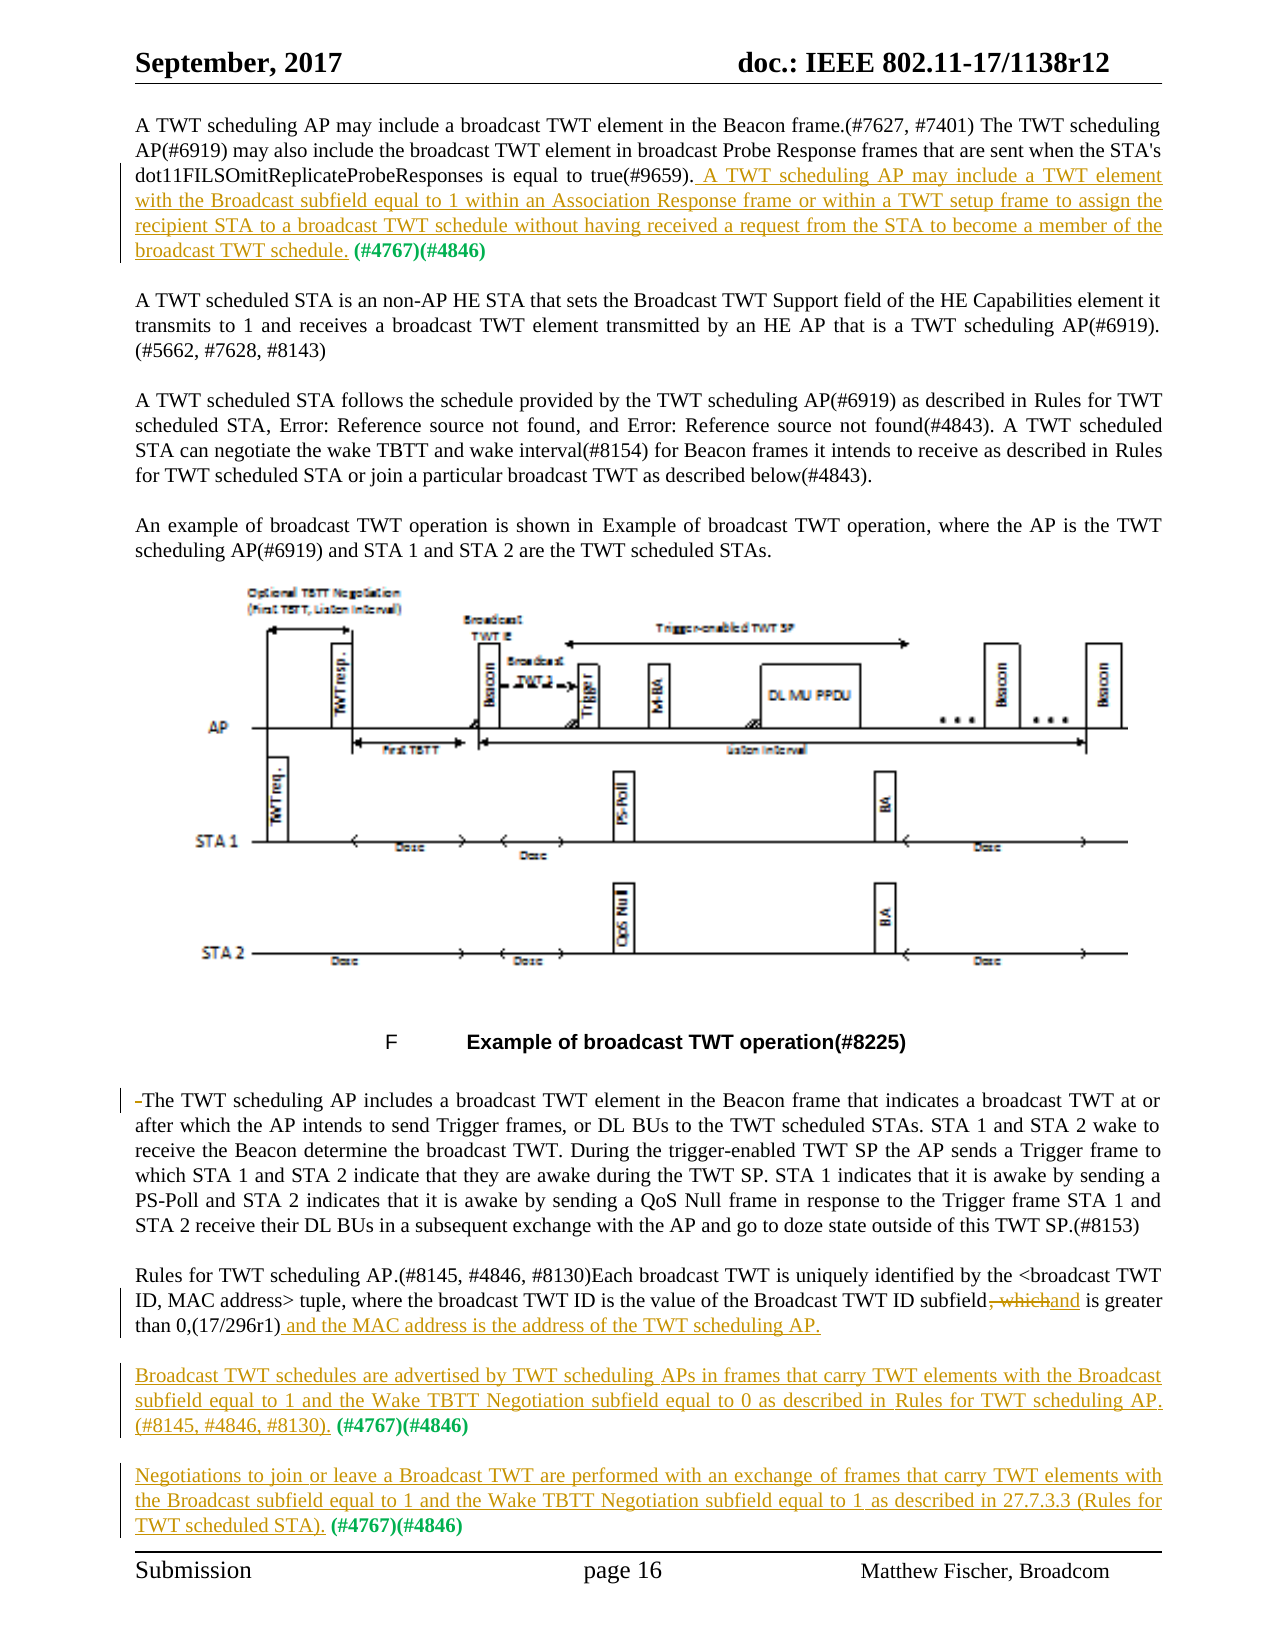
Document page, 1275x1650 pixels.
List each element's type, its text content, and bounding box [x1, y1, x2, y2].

text (#4767)(#4846) [135, 1362, 1162, 1384]
text The TWT scheduling AP includes a broadcast TWT element in the Beacon frame that indicates a broadcast TWT at or after which the AP intends to send Trigger frames, or DL BUs to the TWT scheduled STAs. STA 1 and STA 2 wake to receive the Beacon determine the broadcast TWT. During the trigger-enabled TWT SP the AP sends a Trigger frame to which STA 1 and STA 2 indicate that they are awake during the TWT SP. STA 1 indicates that it is awake by sending a PS-Poll and STA 2 indicates that it is awake by sending a QoS Null frame in response to the Trigger frame STA 1 and STA 2 receive their DL BUs in a subsequent exchange with the AP and go to doze state outside of this TWT SP.(#8153) [135, 1087, 1162, 1237]
text A TWT scheduling AP may include a broadcast TWT element in the Beacon frame.(#7627, #7401) The TWT scheduling AP(#6919) may also include the broadcast TWT element in broadcast Probe Response frames that are sent when the STA's dot11FILSOmitReplicateProbeResponses is equal to true(#9659). (#4767)(#4846) [135, 210, 1162, 234]
text (#4767)(#4846) [135, 1462, 1162, 1484]
text A TWT scheduling AP may include a broadcast TWT element in the Beacon frame.(#7627, #7401) The TWT scheduling AP(#6919) may also include the broadcast TWT element in broadcast Probe Response frames that are sent when the STA's dot11FILSOmitReplicateProbeResponses is equal to true(#9659). (#4767)(#4846) [135, 235, 1162, 262]
text An example of broadcast TWT operation is shown in Figure 27-8 (Example of broadcast TWT operation(#8225)), where the AP is the TWT scheduling AP(#6919) and STA 1 and STA 2 are the TWT scheduled STAs. [135, 512, 1162, 562]
text (#4767)(#4846) [135, 1385, 1162, 1437]
text (#4767)(#4846) [135, 1485, 1162, 1537]
text Each broadcast TWT is uniquely identified by the <broadcast TWT ID, MAC address> tuple, where the broadcast TWT ID is the value of the Broadcast TWT ID subfield is greater than 0,(17/296r1) [135, 1262, 1162, 1337]
text A TWT scheduling AP may include a broadcast TWT element in the Beacon frame.(#7627, #7401) The TWT scheduling AP(#6919) may also include the broadcast TWT element in broadcast Probe Response frames that are sent when the STA's dot11FILSOmitReplicateProbeResponses is equal to true(#9659). (#4767)(#4846) [135, 112, 1162, 209]
table_cell Example of broadcast TWT operation(#8225) [170, 992, 1128, 1062]
table_header [170, 563, 1128, 992]
text A TWT scheduled STA is an non-AP HE STA that sets the Broadcast TWT Support field of the HE Capabilities element it transmits to 1 and receives a broadcast TWT element transmitted by an HE AP that is a TWT scheduling AP(#6919).(#5662, #7628, #8143) [135, 287, 1162, 362]
